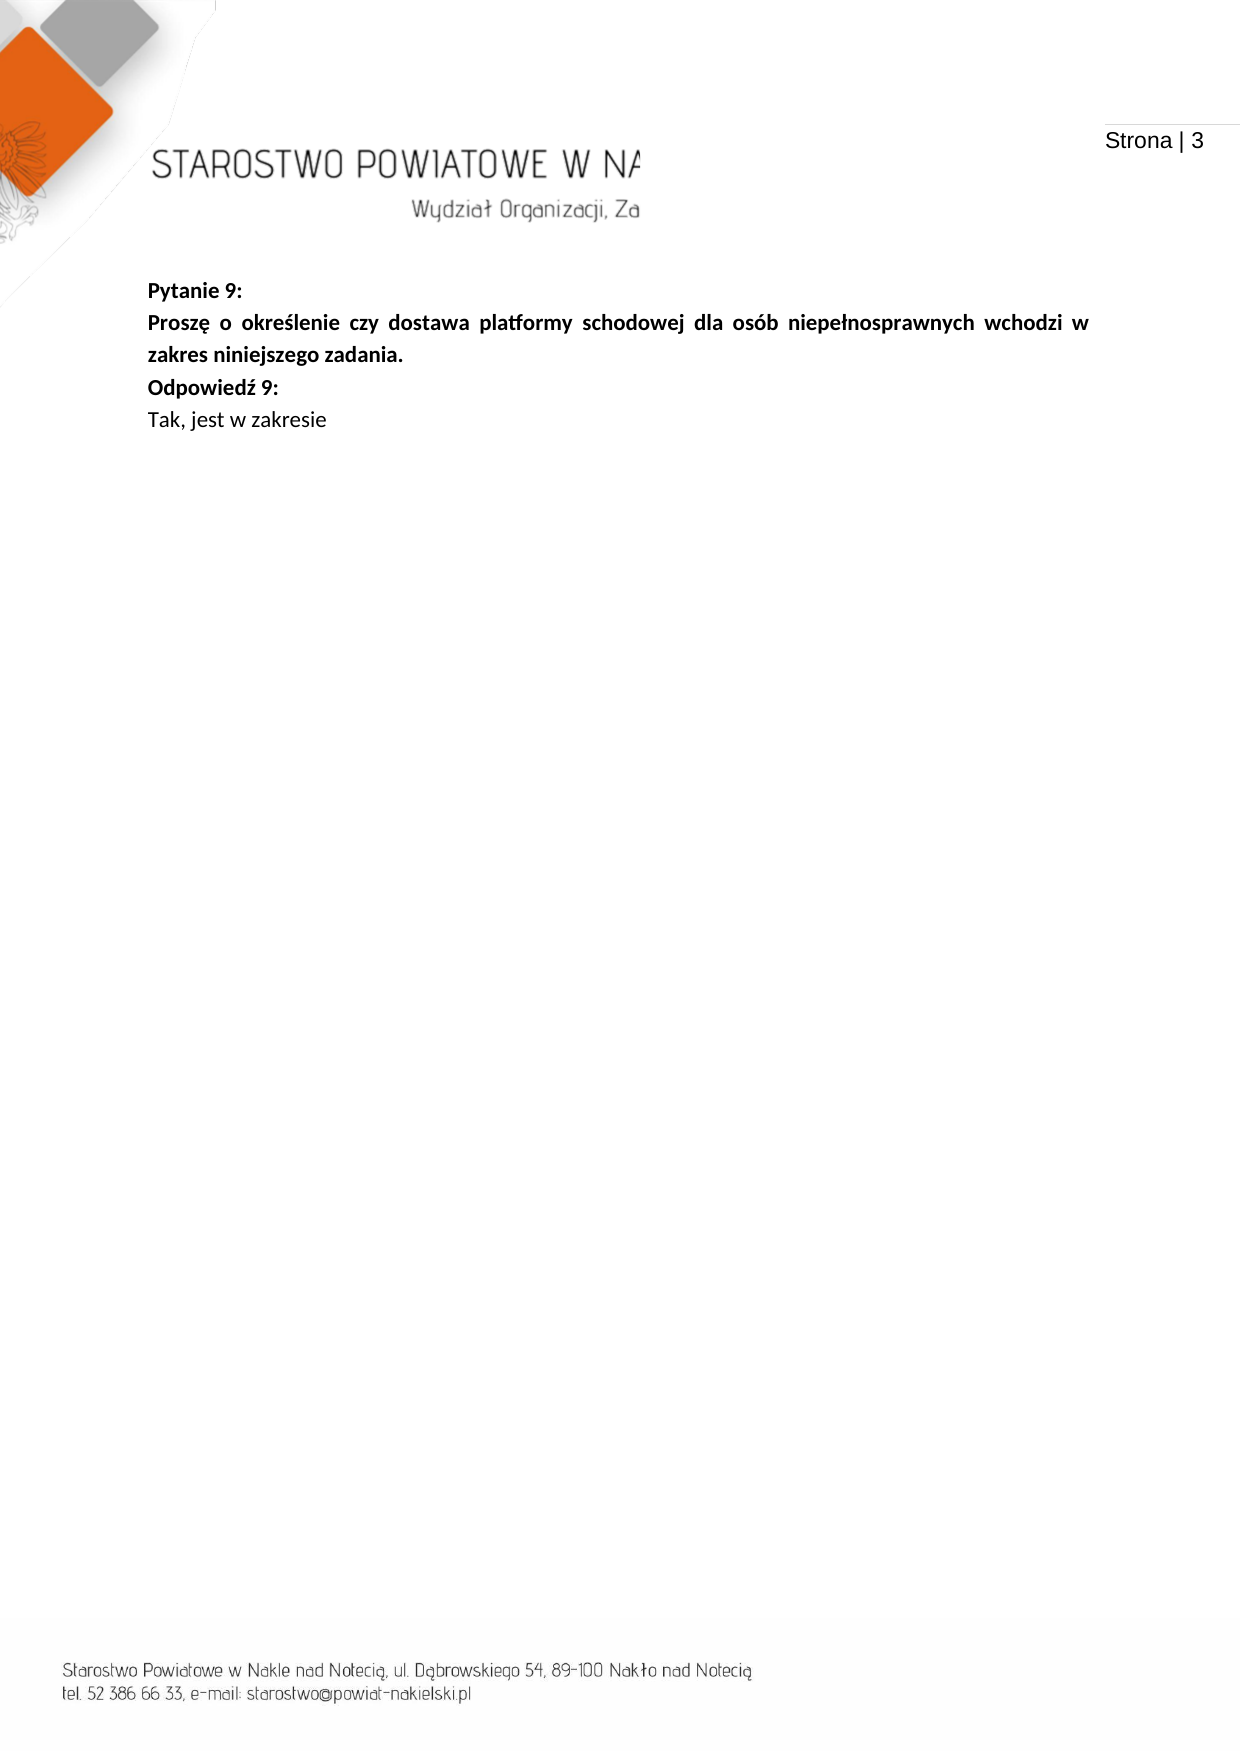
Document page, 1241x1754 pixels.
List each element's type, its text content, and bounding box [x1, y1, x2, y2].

text Tak, jest w zakresie [148, 405, 1090, 433]
picture [0, 1618, 1241, 1751]
text Pytanie 9: [148, 276, 1090, 304]
picture [0, 0, 641, 396]
text Proszę o określenie czy dostawa platformy schodowej dla osób niepełnosprawnych wchodzi w zakres niniejszego zadania. [148, 308, 1090, 369]
text Odpowiedź 9: [148, 373, 1090, 401]
